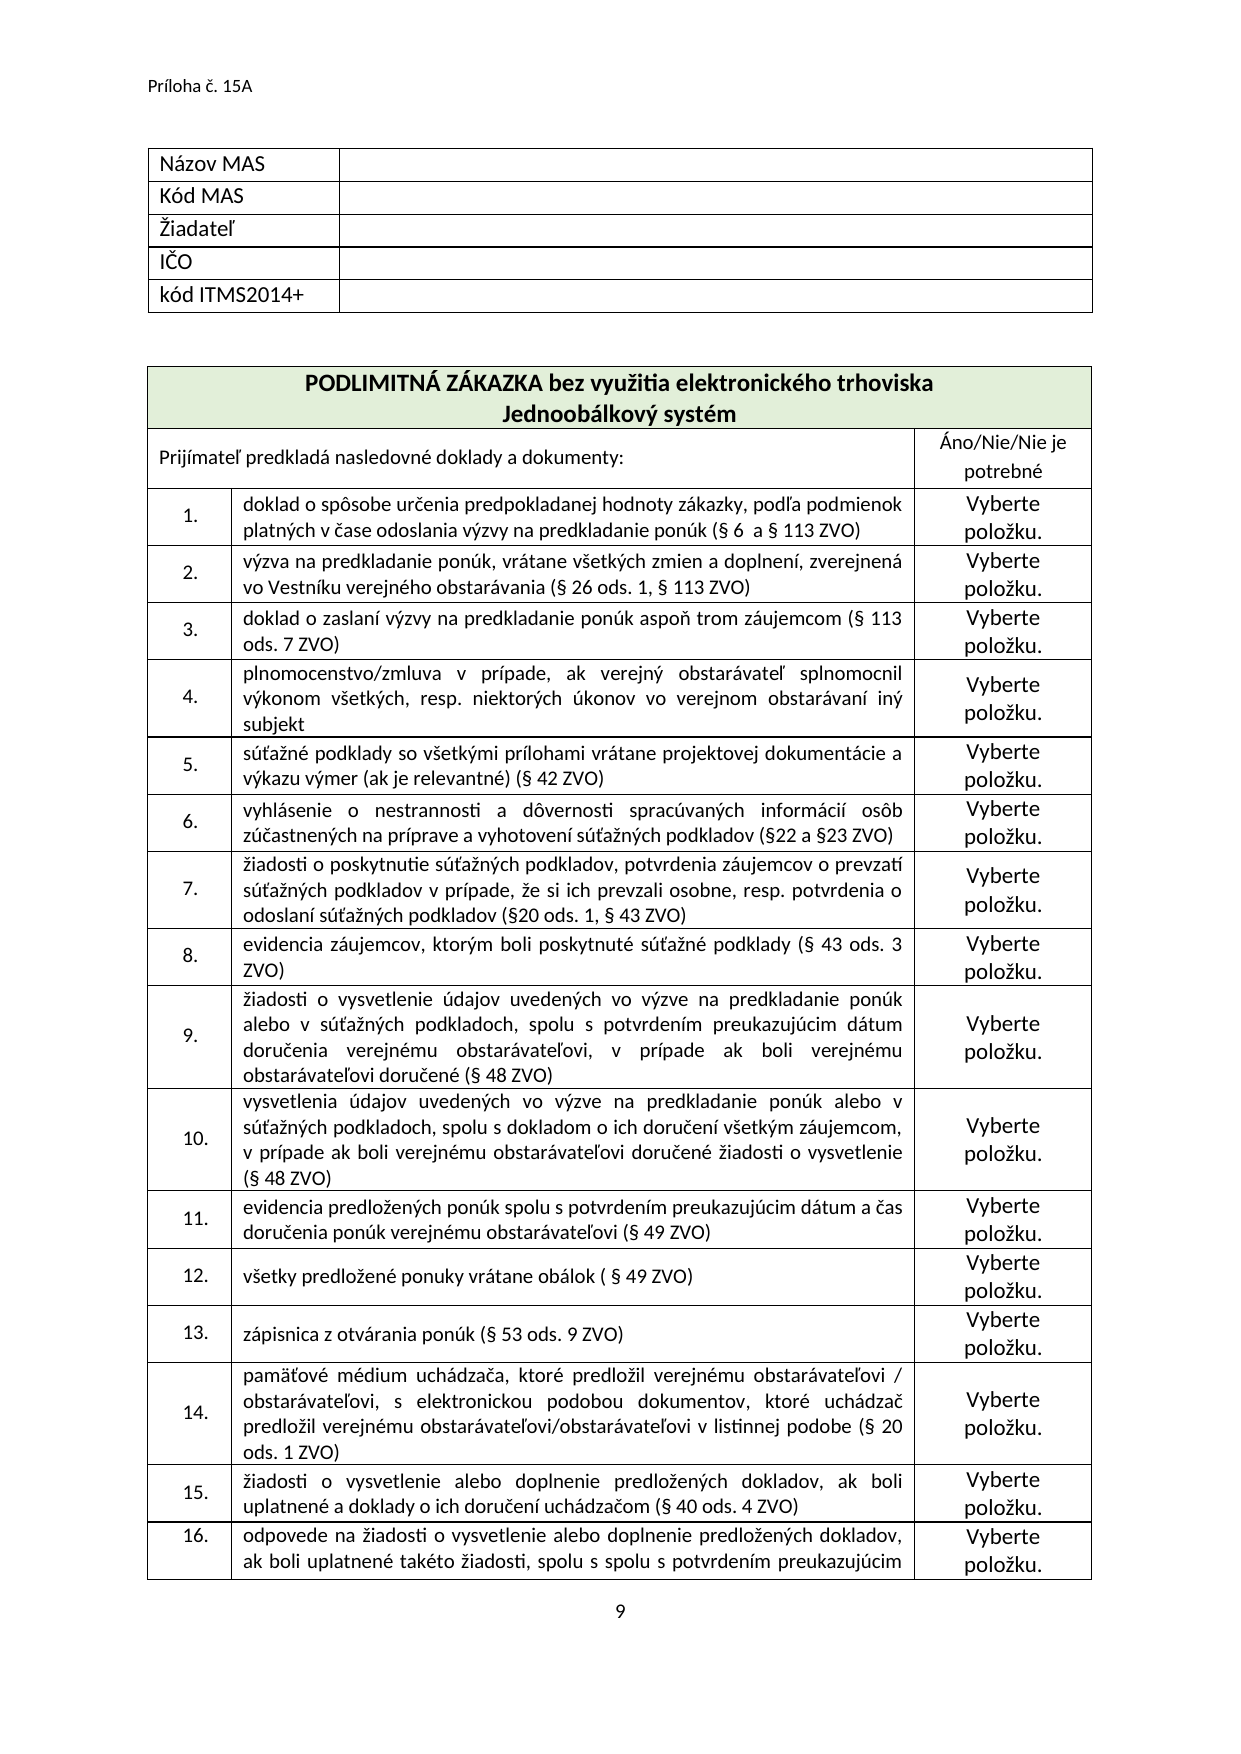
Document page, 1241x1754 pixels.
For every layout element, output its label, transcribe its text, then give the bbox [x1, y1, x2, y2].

table_cell [148, 603, 231, 659]
table_cell žiadosti o vysvetlenie údajov uvedených vo výzve na predkladanie ponúk alebo v súťažných podkladoch, spolu s potvrdením preukazujúcim dátum doručenia verejnému obstarávateľovi, v prípade ak boli verejnému obstarávateľovi doručené (§ 48 ZVO) [232, 986, 914, 1088]
table_cell Prijímateľ predkladá nasledovné doklady a dokumenty: [148, 429, 914, 488]
table_cell [148, 1191, 231, 1247]
table_cell doklad o zaslaní výzvy na predkladanie ponúk aspoň trom záujemcom (§ 113 ods. 7 ZVO) [232, 603, 914, 659]
table_cell [148, 1465, 231, 1521]
table_cell [148, 546, 231, 602]
table_cell [148, 1249, 231, 1304]
table_cell pamäťové médium uchádzača, ktoré predložil verejnému obstarávateľovi / obstarávateľovi, s elektronickou podobou dokumentov, ktoré uchádzač predložil verejnému obstarávateľovi/obstarávateľovi v listinnej podobe (§ 20 ods. 1 ZVO) [232, 1363, 914, 1464]
table_cell [148, 660, 231, 736]
table_cell [148, 986, 231, 1088]
table_header Názov MAS [149, 149, 339, 181]
table_cell [340, 280, 1092, 312]
table_cell výzva na predkladanie ponúk, vrátane všetkých zmien a doplnení, zverejnená vo Vestníku verejného obstarávania (§ 26 ods. 1, § 113 ZVO) [232, 546, 914, 602]
table_cell [148, 852, 231, 928]
table_cell žiadosti o vysvetlenie alebo doplnenie predložených dokladov, ak boli uplatnené a doklady o ich doručení uchádzačom (§ 40 ods. 4 ZVO) [232, 1465, 914, 1521]
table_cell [232, 1523, 914, 1578]
table_cell doklad o spôsobe určenia predpokladanej hodnoty zákazky, podľa podmienok platných v čase odoslania výzvy na predkladanie ponúk (§ 6 a § 113 ZVO) [232, 489, 914, 545]
table_cell plnomocenstvo/zmluva v prípade, ak verejný obstarávateľ splnomocnil výkonom všetkých, resp. niektorých úkonov vo verejnom obstarávaní iný subjekt [232, 660, 914, 736]
table_cell IČO [149, 248, 339, 279]
table_cell [148, 1363, 231, 1464]
table_cell Kód MAS [149, 182, 339, 213]
table_cell [148, 1306, 231, 1362]
table_cell [148, 795, 231, 851]
table_cell [148, 1523, 231, 1578]
table_cell vysvetlenia údajov uvedených vo výzve na predkladanie ponúk alebo v súťažných podkladoch, spolu s dokladom o ich doručení všetkým záujemcom, v prípade ak boli verejnému obstarávateľovi doručené žiadosti o vysvetlenie (§ 48 ZVO) [232, 1089, 914, 1190]
table_cell kód ITMS2014+ [149, 280, 339, 312]
table_header PODLIMITNÁ ZÁKAZKA bez využitia elektronického trhoviska Jednoobálkový systém [148, 367, 1091, 428]
table_cell [148, 489, 231, 545]
table_cell súťažné podklady so všetkými prílohami vrátane projektovej dokumentácie a výkazu výmer (ak je relevantné) (§ 42 ZVO) [232, 738, 914, 793]
table_cell všetky predložené ponuky vrátane obálok ( § 49 ZVO) [232, 1249, 914, 1304]
table_cell zápisnica z otvárania ponúk (§ 53 ods. 9 ZVO) [232, 1306, 914, 1362]
table_cell [148, 738, 231, 793]
table_cell Áno/Nie/Nie je potrebné [915, 429, 1091, 488]
table_cell [340, 215, 1092, 246]
table_cell Žiadateľ [149, 215, 339, 246]
table_header [340, 149, 1092, 181]
table_cell evidencia záujemcov, ktorým boli poskytnuté súťažné podklady (§ 43 ods. 3 ZVO) [232, 929, 914, 985]
table_cell žiadosti o poskytnutie súťažných podkladov, potvrdenia záujemcov o prevzatí súťažných podkladov v prípade, že si ich prevzali osobne, resp. potvrdenia o odoslaní súťažných podkladov (§20 ods. 1, § 43 ZVO) [232, 852, 914, 928]
table_cell [340, 248, 1092, 279]
table_cell [148, 1089, 231, 1190]
table_cell evidencia predložených ponúk spolu s potvrdením preukazujúcim dátum a čas doručenia ponúk verejnému obstarávateľovi (§ 49 ZVO) [232, 1191, 914, 1247]
table_cell [340, 182, 1092, 213]
table_cell [148, 929, 231, 985]
table_cell vyhlásenie o nestrannosti a dôvernosti spracúvaných informácií osôb zúčastnených na príprave a vyhotovení súťažných podkladov (§22 a §23 ZVO) [232, 795, 914, 851]
